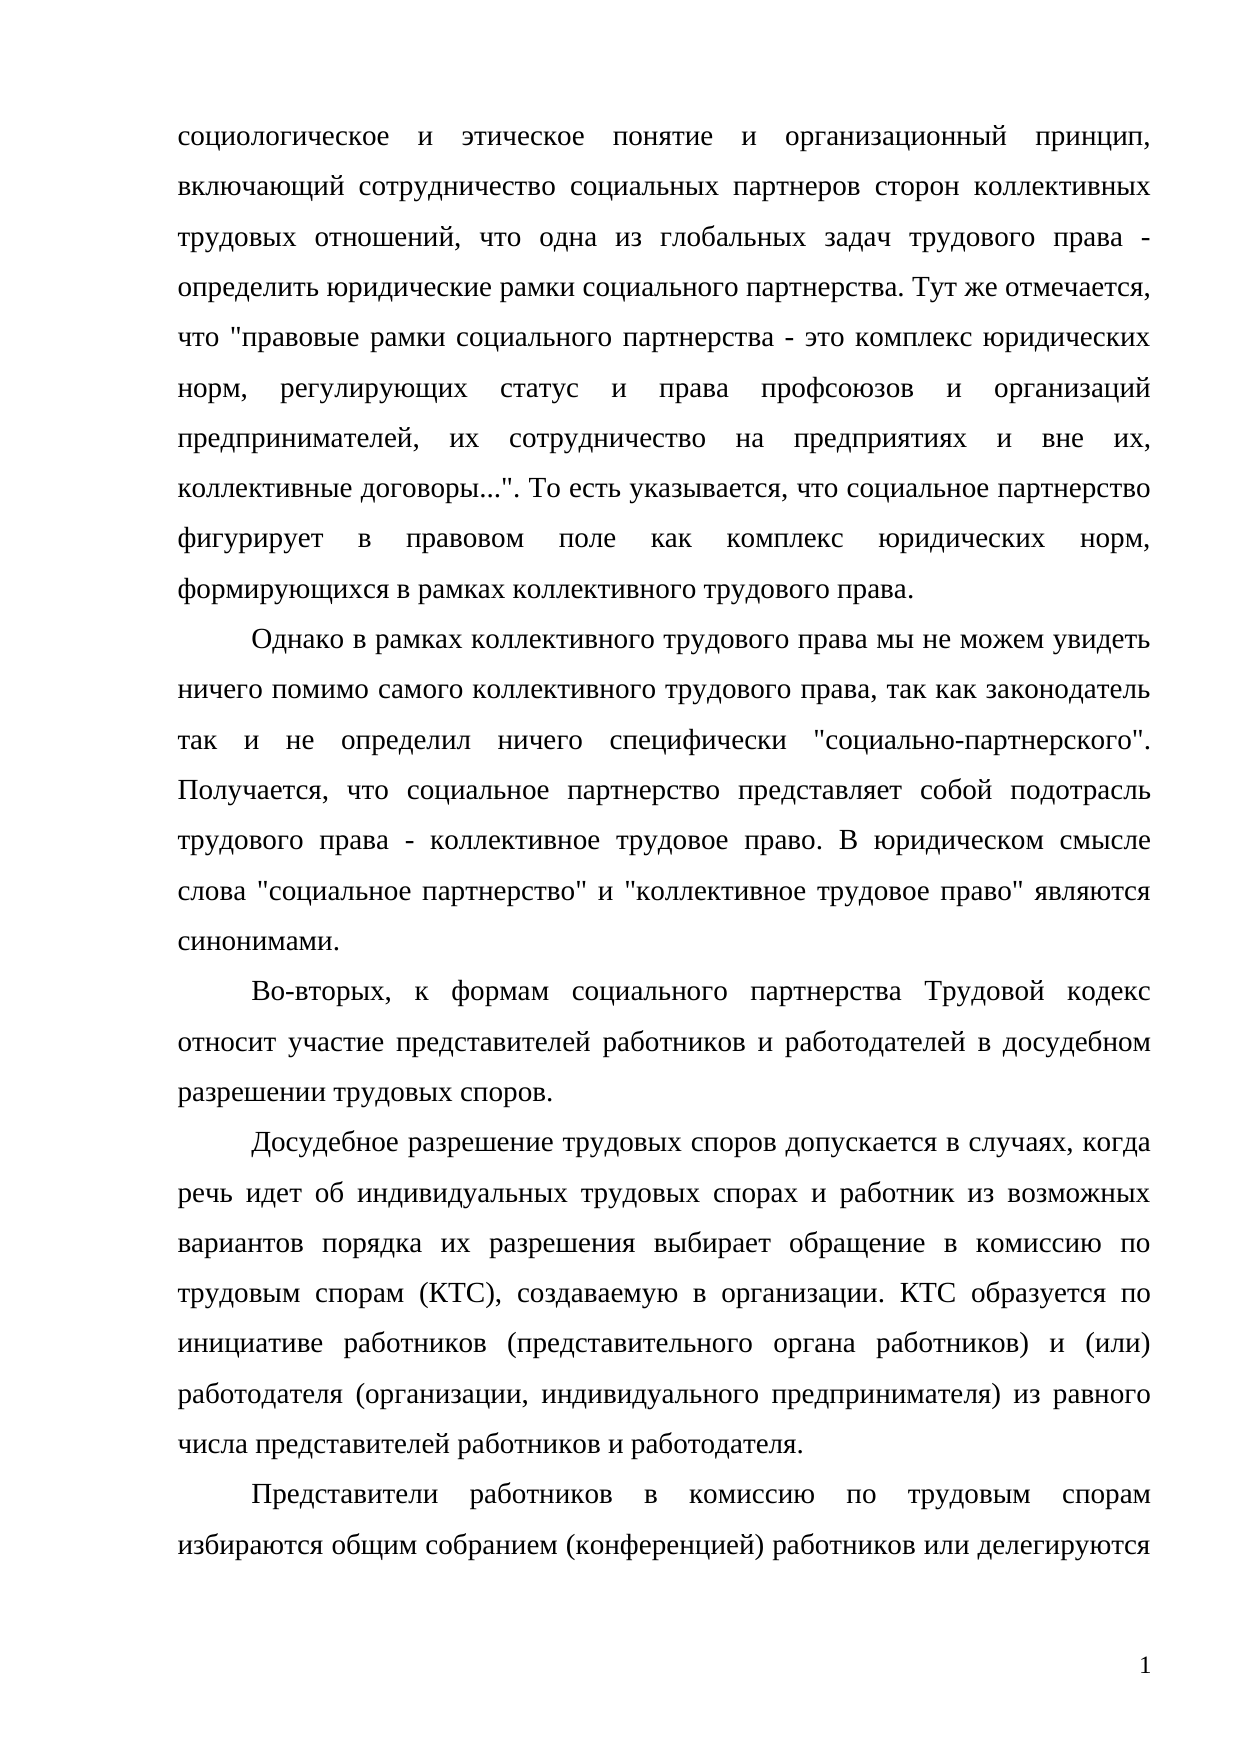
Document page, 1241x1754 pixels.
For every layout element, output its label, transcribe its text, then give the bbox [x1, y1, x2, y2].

text Досудебное разрешение трудовых споров допускается в случаях, когда речь идет об индивидуальных трудовых спорах и работник из возможных вариантов порядка их разрешения выбирает обращение в комиссию по трудовым спорам (КТС), создаваемую в организации. КТС образуется по инициативе работников (представительного органа работников) и (или) работодателя (организации, индивидуального предпринимателя) из равного числа представителей работников и работодателя. [177, 1124, 1152, 1460]
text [177, 118, 1152, 604]
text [177, 1477, 1152, 1560]
text Во-вторых, к формам социального партнерства Трудовой кодекс относит участие представителей работников и работодателей в досудебном разрешении трудовых споров. [177, 973, 1152, 1108]
text Однако в рамках коллективного трудового права мы не можем увидеть ничего помимо самого коллективного трудового права, так как законодатель так и не определил ничего специфически "социально-партнерского". Получается, что социальное партнерство представляет собой подотрасль трудового права - коллективное трудовое право. В юридическом смысле слова "социальное партнерство" и "коллективное трудовое право" являются синонимами. [177, 621, 1152, 957]
